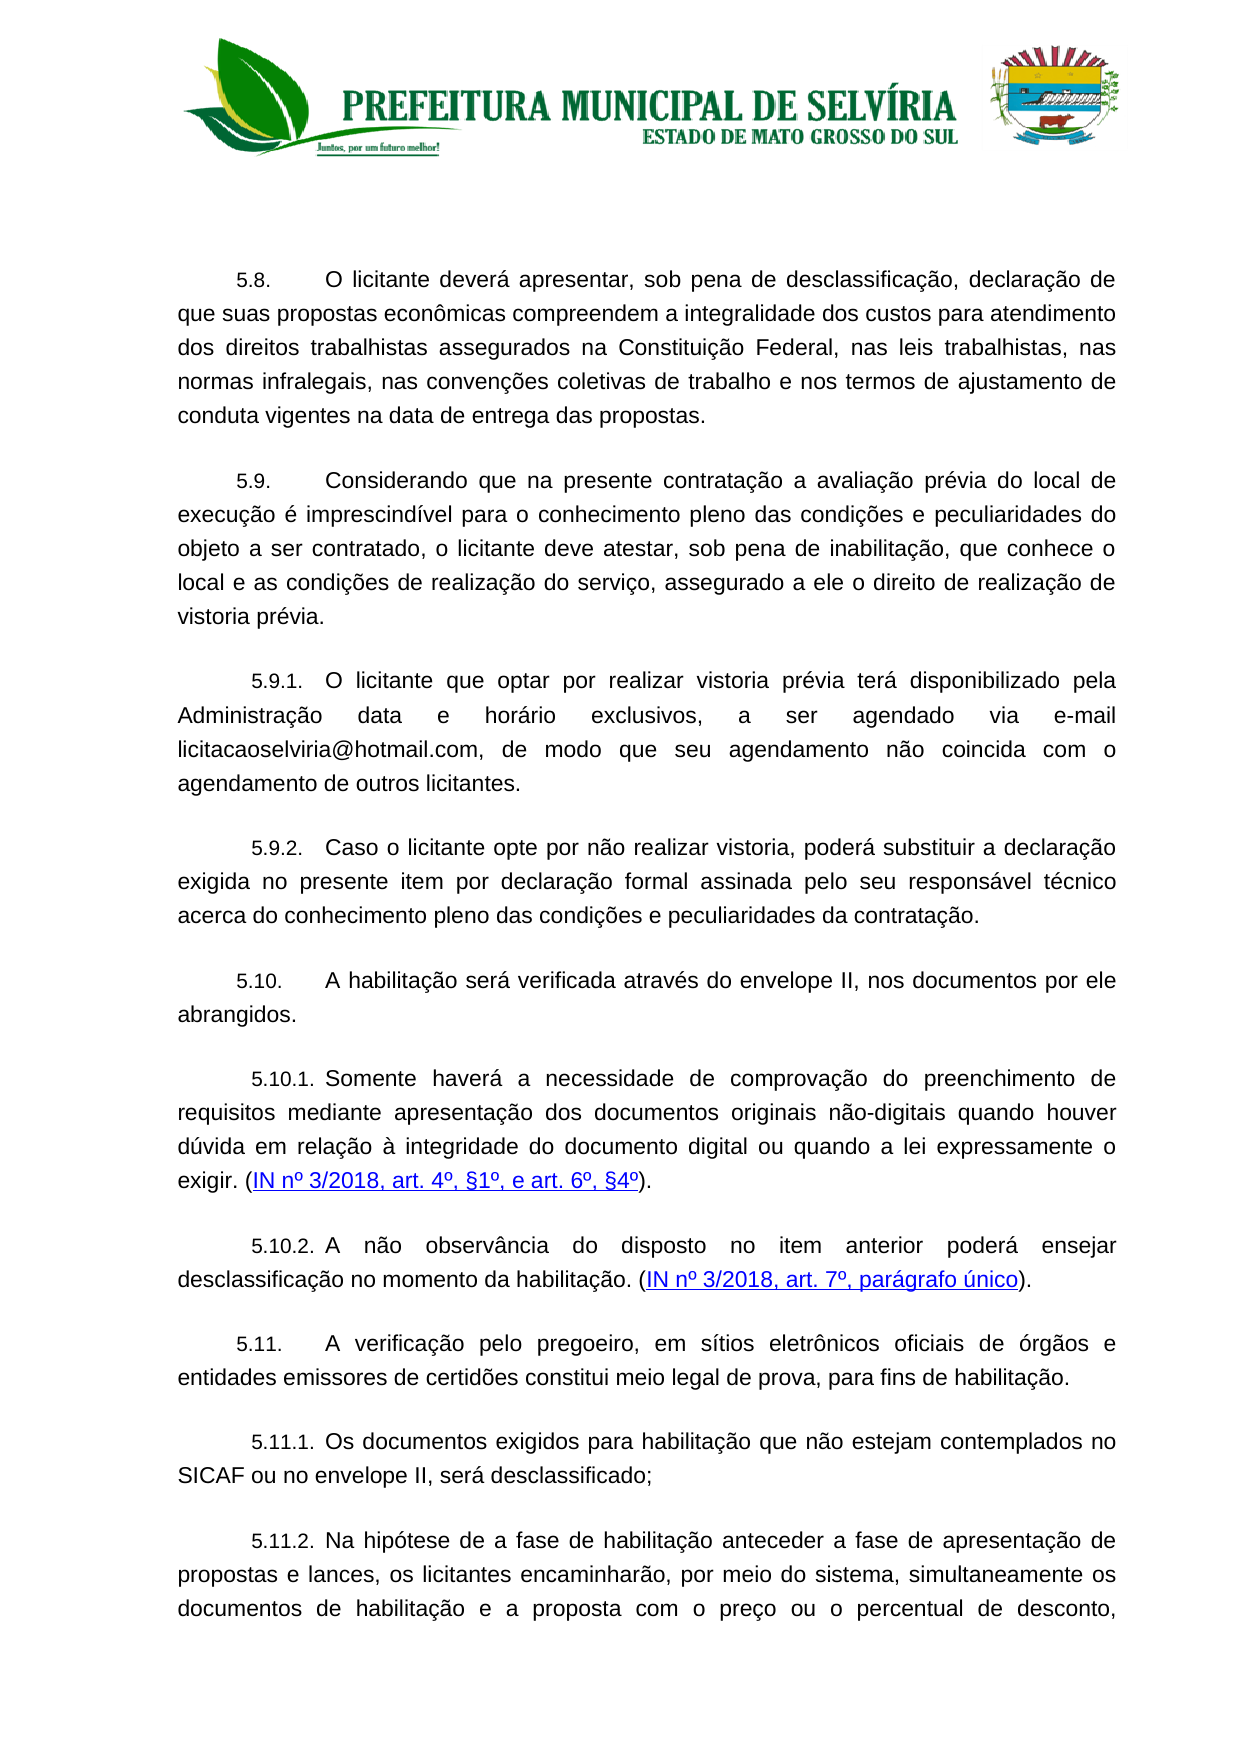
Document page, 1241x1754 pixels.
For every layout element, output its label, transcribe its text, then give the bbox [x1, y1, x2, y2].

picture [181, 36, 1147, 174]
text O licitante que optar por realizar vistoria prévia terá disponibilizado pela Administração data e horário exclusivos, a ser agendado via e-mail licitacaoselviria@hotmail.com, de modo que seu agendamento não coincida com o agendamento de outros licitantes. [177, 667, 1117, 796]
text Caso o licitante opte por não realizar vistoria, poderá substituir a declaração exigida no presente item por declaração formal assinada pelo seu responsável técnico acerca do conhecimento pleno das condições e peculiaridades da contratação. [177, 834, 1117, 929]
text Somente haverá a necessidade de comprovação do preenchimento de requisitos mediante apresentação dos documentos originais não-digitais quando houver dúvida em relação à integridade do documento digital ou quando a lei expressamente o exigir. (IN nº 3/2018, art. 4º, §1º, e art. 6º, §4º). [177, 1065, 1117, 1194]
text A não observância do disposto no item anterior poderá ensejar desclassificação no momento da habilitação. (IN nº 3/2018, art. 7º, parágrafo único). [177, 1232, 1117, 1292]
text Os documentos exigidos para habilitação que não estejam contemplados no SICAF ou no envelope II, será desclassificado; [177, 1428, 1117, 1489]
text A habilitação será verificada através do envelope II, nos documentos por ele abrangidos. [177, 967, 1117, 1027]
text O licitante deverá apresentar, sob pena de desclassificação, declaração de que suas propostas econômicas compreendem a integralidade dos custos para atendimento dos direitos trabalhistas assegurados na Constituição Federal, nas leis trabalhistas, nas normas infralegais, nas convenções coletivas de trabalho e nos termos de ajustamento de conduta vigentes na data de entrega das propostas. [177, 266, 1117, 429]
text Considerando que na presente contratação a avaliação prévia do local de execução é imprescindível para o conhecimento pleno das condições e peculiaridades do objeto a ser contratado, o licitante deve atestar, sob pena de inabilitação, que conhece o local e as condições de realização do serviço, assegurado a ele o direito de realização de vistoria prévia. [177, 467, 1117, 630]
text A verificação pelo pregoeiro, em sítios eletrônicos oficiais de órgãos e entidades emissores de certidões constitui meio legal de prova, para fins de habilitação. [177, 1330, 1117, 1391]
